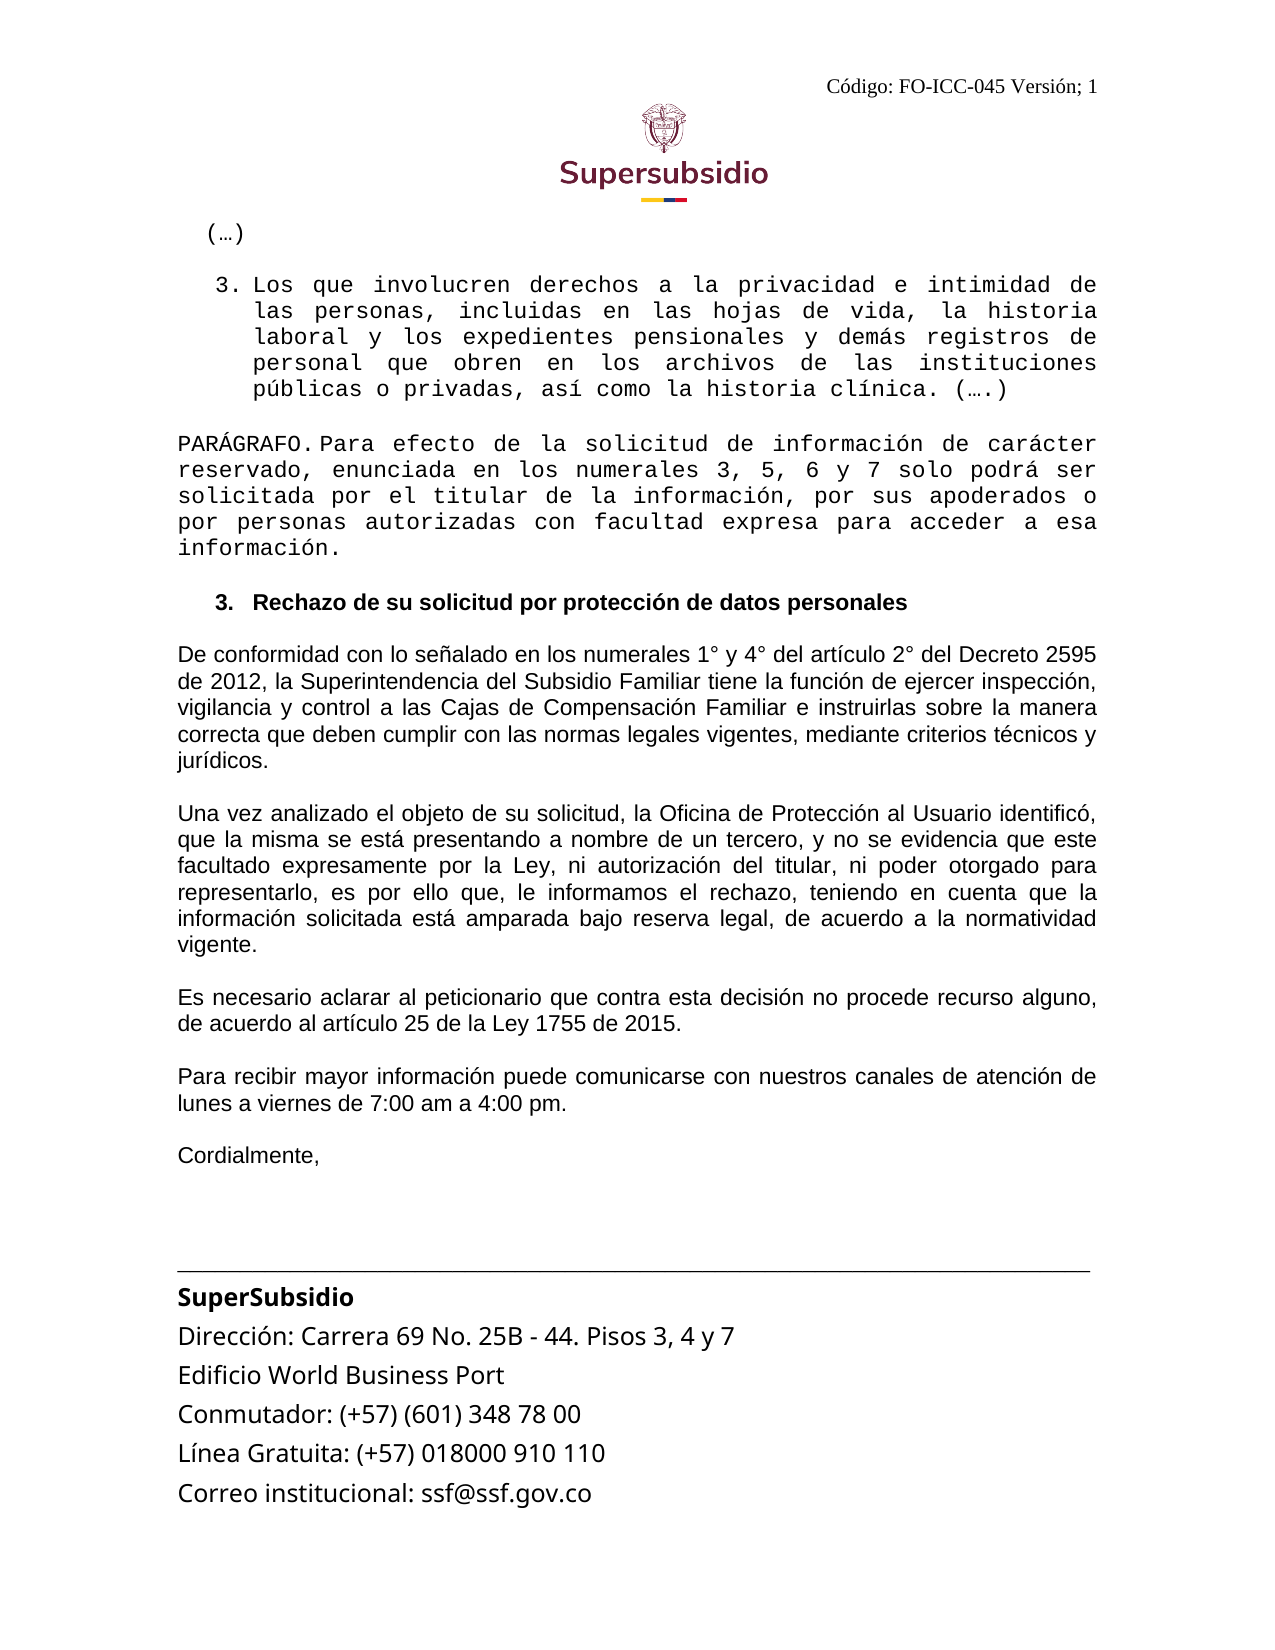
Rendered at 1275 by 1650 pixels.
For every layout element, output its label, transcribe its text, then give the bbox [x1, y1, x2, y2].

picture [543, 21, 794, 222]
text (…) [177, 222, 1098, 247]
text Es necesario aclarar al peticionario que contra esta decisión no procede recurso alguno, de acuerdo al artículo 25 de la Ley 1755 de 2015. [177, 984, 1098, 1037]
text PARÁGRAFO. Para efecto de la solicitud de información de carácter reservado, enunciada en los numerales 3, 5, 6 y 7 solo podrá ser solicitada por el titular de la información, por sus apoderados o por personas autorizadas con facultad expresa para acceder a esa información. [177, 429, 1098, 562]
list Los que involucren derechos a la privacidad e intimidad de las personas, incluidas en las hojas de vida, la historia laboral y los expedientes pensionales y demás registros de personal que obren en los archivos de las instituciones públicas o privadas, así como la historia clínica. (….) [215, 273, 1098, 403]
text Para recibir mayor información puede comunicarse con nuestros canales de atención de lunes a viernes de 7:00 am a 4:00 pm. [177, 1063, 1098, 1116]
text De conformidad con lo señalado en los numerales 1° y 4° del artículo 2° del Decreto 2595 de 2012, la Superintendencia del Subsidio Familiar tiene la función de ejercer inspección, vigilancia y control a las Cajas de Compensación Familiar e instruirlas sobre la manera correcta que deben cumplir con las normas legales vigentes, mediante criterios técnicos y jurídicos. [177, 641, 1098, 773]
list Rechazo de su solicitud por protección de datos personales [215, 589, 1098, 615]
text Cordialmente, [177, 1142, 1098, 1168]
text Una vez analizado el objeto de su solicitud, la Oficina de Protección al Usuario identificó, que la misma se está presentando a nombre de un tercero, y no se evidencia que este facultado expresamente por la Ley, ni autorización del titular, ni poder otorgado para representarlo, es por ello que, le informamos el rechazo, teniendo en cuenta que la información solicitada está amparada bajo reserva legal, de acuerdo a la normatividad vigente. [177, 799, 1098, 958]
